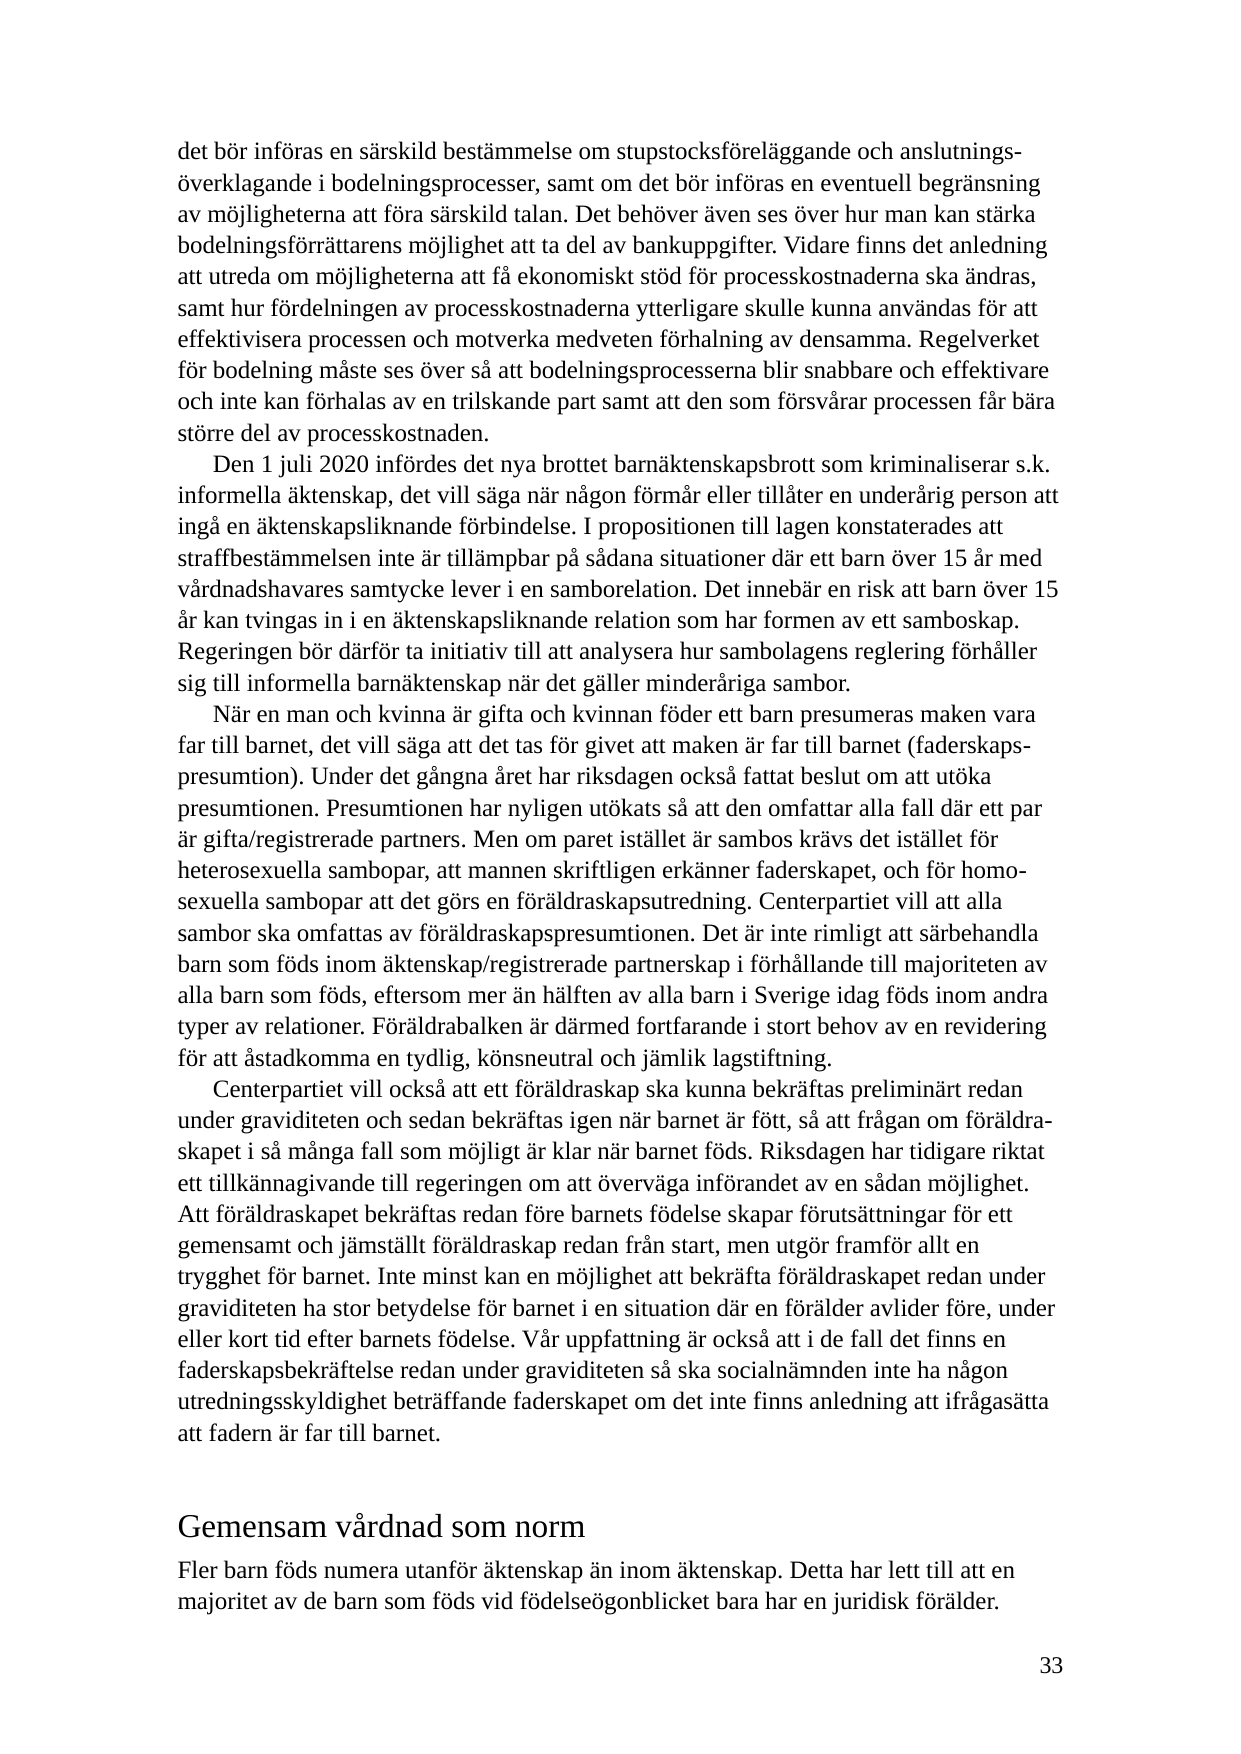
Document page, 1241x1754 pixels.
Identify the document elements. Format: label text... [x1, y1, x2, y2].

text Centerpartiet vill också att ett föräldraskap ska kunna bekräftas preliminärt redan under graviditeten och sedan bekräftas igen när barnet är fött, så att frågan om föräldraskapet i så många fall som möjligt är klar när barnet föds. Riksdagen har tidigare riktat ett tillkännagivande till regeringen om att överväga införandet av en sådan möjlighet. Att föräldraskapet bekräftas redan före barnets födelse skapar förutsättningar för ett gemensamt och jämställt föräldraskap redan från start, men utgör framför allt en trygghet för barnet. Inte minst kan en möjlighet att bekräfta föräldraskapet redan under graviditeten ha stor betydelse för barnet i en situation där en förälder avlider före, under eller kort tid efter barnets födelse. Vår uppfattning är också att i de fall det finns en faderskapsbekräftelse redan under graviditeten så ska socialnämnden inte ha någon utredningsskyldighet beträffande faderskapet om det inte finns anledning att ifrågasätta att fadern är far till barnet. [177, 1071, 1063, 1446]
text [177, 134, 1063, 446]
subtitle Gemensam vårdnad som norm [177, 1509, 1063, 1544]
text När en man och kvinna är gifta och kvinnan föder ett barn presumeras maken vara far till barnet, det vill säga att det tas för givet att maken är far till barnet (faderskapspresumtion). Under det gångna året har riksdagen också fattat beslut om att utöka presumtionen. Presumtionen har nyligen utökats så att den omfattar alla fall där ett par är gifta/registrerade partners. Men om paret istället är sambos krävs det istället för heterosexuella sambopar, att mannen skriftligen erkänner faderskapet, och för homosexuella sambopar att det görs en föräldraskapsutredning. Centerpartiet vill att alla sambor ska omfattas av föräldraskapspresumtionen. Det är inte rimligt att särbehandla barn som föds inom äktenskap/registrerade partnerskap i förhållande till majoriteten av alla barn som föds, eftersom mer än hälften av alla barn i Sverige idag föds inom andra typer av relationer. Föräldrabalken är därmed fortfarande i stort behov av en revidering för att åstadkomma en tydlig, könsneutral och jämlik lagstiftning. [177, 696, 1063, 1071]
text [177, 1553, 1063, 1615]
text Den 1 juli 2020 infördes det nya brottet barnäktenskapsbrott som kriminaliserar s.k. informella äktenskap, det vill säga när någon förmår eller tillåter en underårig person att ingå en äktenskapsliknande förbindelse. I propositionen till lagen konstaterades att straffbestämmelsen inte är tillämpbar på sådana situationer där ett barn över 15 år med vårdnadshavares samtycke lever i en samborelation. Det innebär en risk att barn över 15 år kan tvingas in i en äktenskapsliknande relation som har formen av ett samboskap. Regeringen bör därför ta initiativ till att analysera hur sambolagens reglering förhåller sig till informella barnäktenskap när det gäller minderåriga sambor. [177, 446, 1063, 696]
